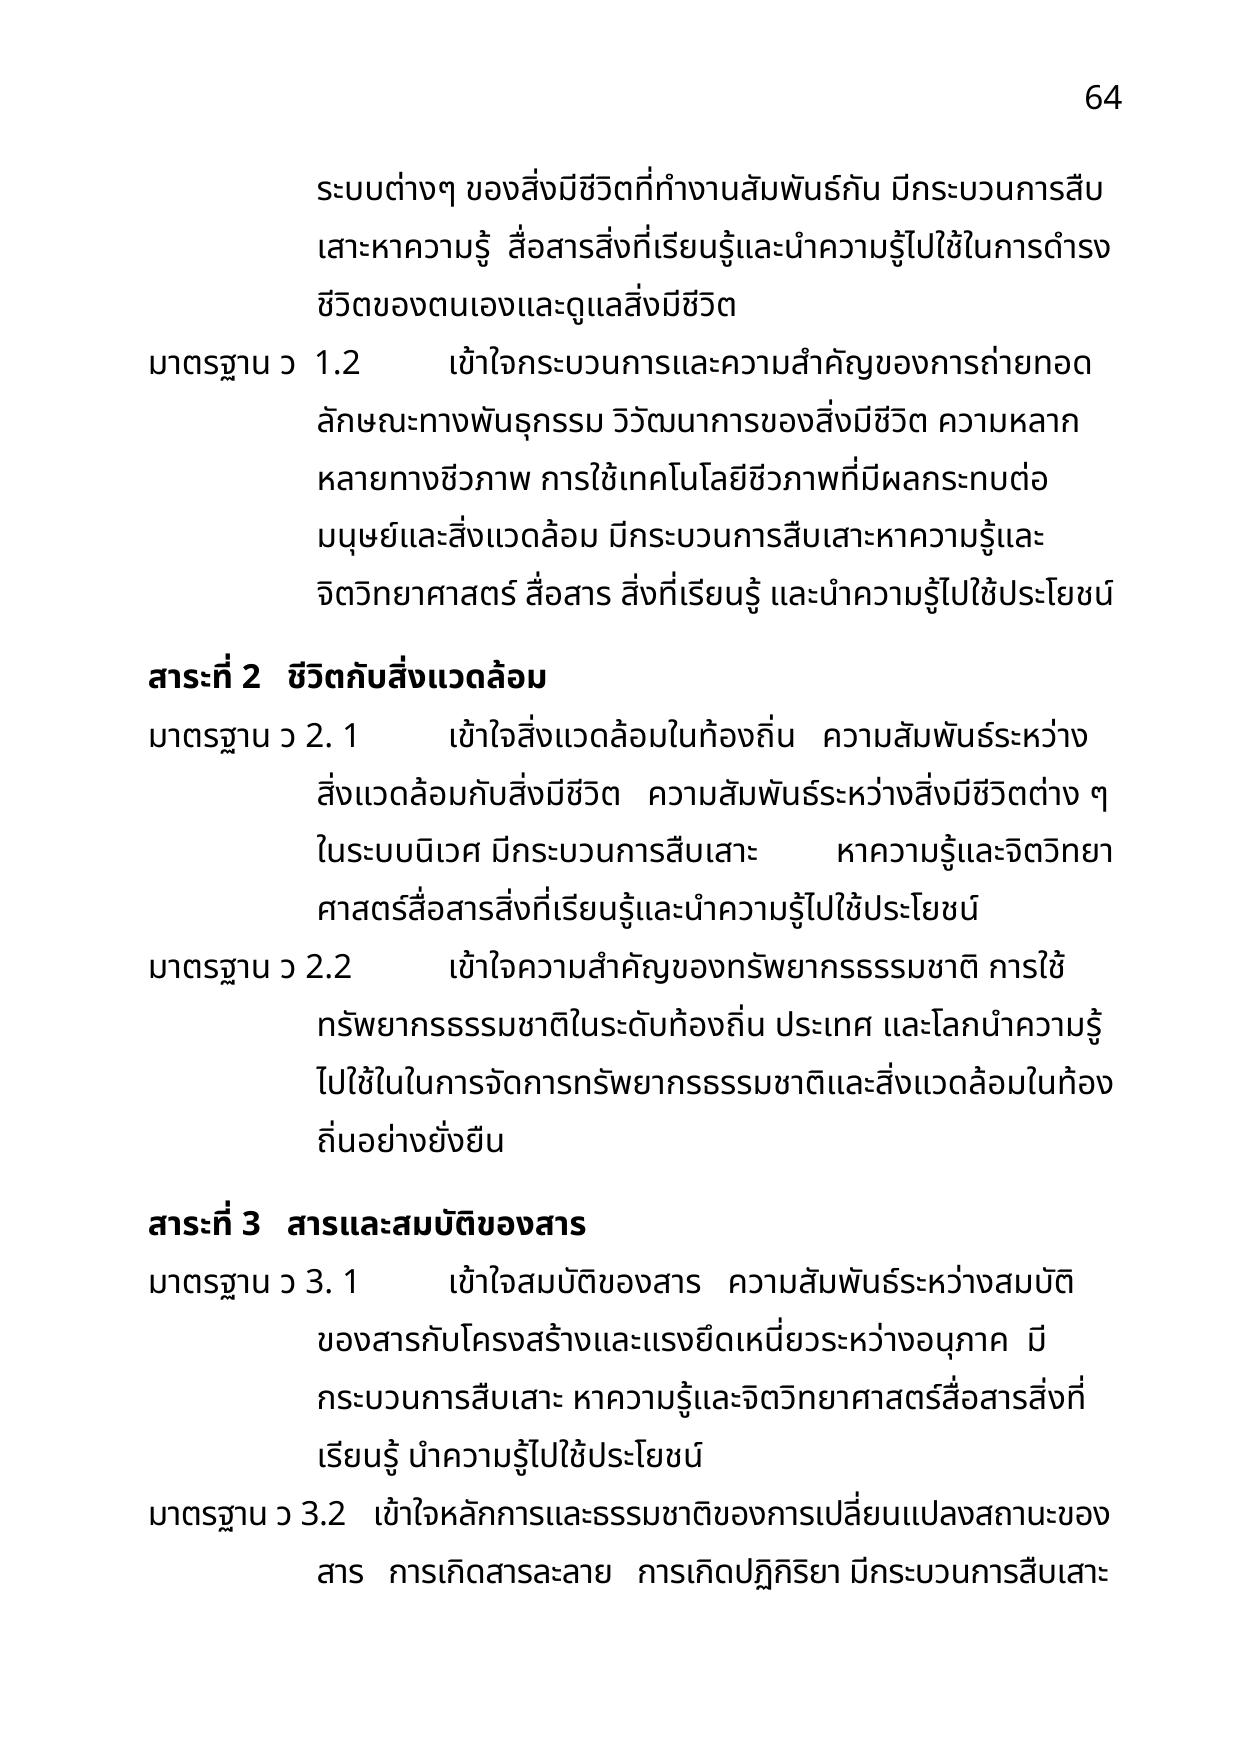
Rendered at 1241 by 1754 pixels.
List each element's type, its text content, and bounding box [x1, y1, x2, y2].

text มาตรฐาน ว 3. 1 เข้าใจสมบัติของสาร ความสัมพันธ์ระหว่างสมบัติของสารกับโครงสร้างและแรงยึดเหนี่ยวระหว่างอนุภาค มีกระบวนการสืบเสาะ หาความรู้และจิตวิทยาศาสตร์สื่อสารสิ่งที่เรียนรู้ นำความรู้ไปใช้ประโยชน์ [148, 1258, 1122, 1483]
text สาระที่ 3 สารและสมบัติของสาร [148, 1200, 1122, 1251]
text มาตรฐาน ว 2. 1 เข้าใจสิ่งแวดล้อมในท้องถิ่น ความสัมพันธ์ระหว่างสิ่งแวดล้อมกับสิ่งมีชีวิต ความสัมพันธ์ระหว่างสิ่งมีชีวิตต่าง ๆ ในระบบนิเวศ มีกระบวนการสืบเสาะ หาความรู้และจิตวิทยาศาสตร์สื่อสารสิ่งที่เรียนรู้และนำความรู้ไปใช้ประโยชน์ [148, 711, 1122, 936]
text สาระที่ 2 ชีวิตกับสิ่งแวดล้อม [148, 653, 1122, 704]
text มาตรฐาน ว 2.2 เข้าใจความสำคัญของทรัพยากรธรรมชาติ การใช้ทรัพยากรธรรมชาติในระดับท้องถิ่น ประเทศ และโลกนำความรู้ไปใช้ในในการจัดการทรัพยากรธรรมชาติและสิ่งแวดล้อมในท้องถิ่นอย่างยั่งยืน [148, 943, 1122, 1168]
text ระบบต่างๆ ของสิ่งมีชีวิตที่ทำงานสัมพันธ์กัน มีกระบวนการสืบเสาะหาความรู้ สื่อสารสิ่งที่เรียนรู้และนำความรู้ไปใช้ในการดำรงชีวิตของตนเองและดูแลสิ่งมีชีวิต [316, 165, 1122, 331]
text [148, 1490, 1122, 1599]
text มาตรฐาน ว 1.2 เข้าใจกระบวนการและความสำคัญของการถ่ายทอดลักษณะทางพันธุกรรม วิวัฒนาการของสิ่งมีชีวิต ความหลากหลายทางชีวภาพ การใช้เทคโนโลยีชีวภาพที่มีผลกระทบต่อมนุษย์และสิ่งแวดล้อม มีกระบวนการสืบเสาะหาความรู้และจิตวิทยาศาสตร์ สื่อสาร สิ่งที่เรียนรู้ และนำความรู้ไปใช้ประโยชน์ [148, 338, 1122, 621]
